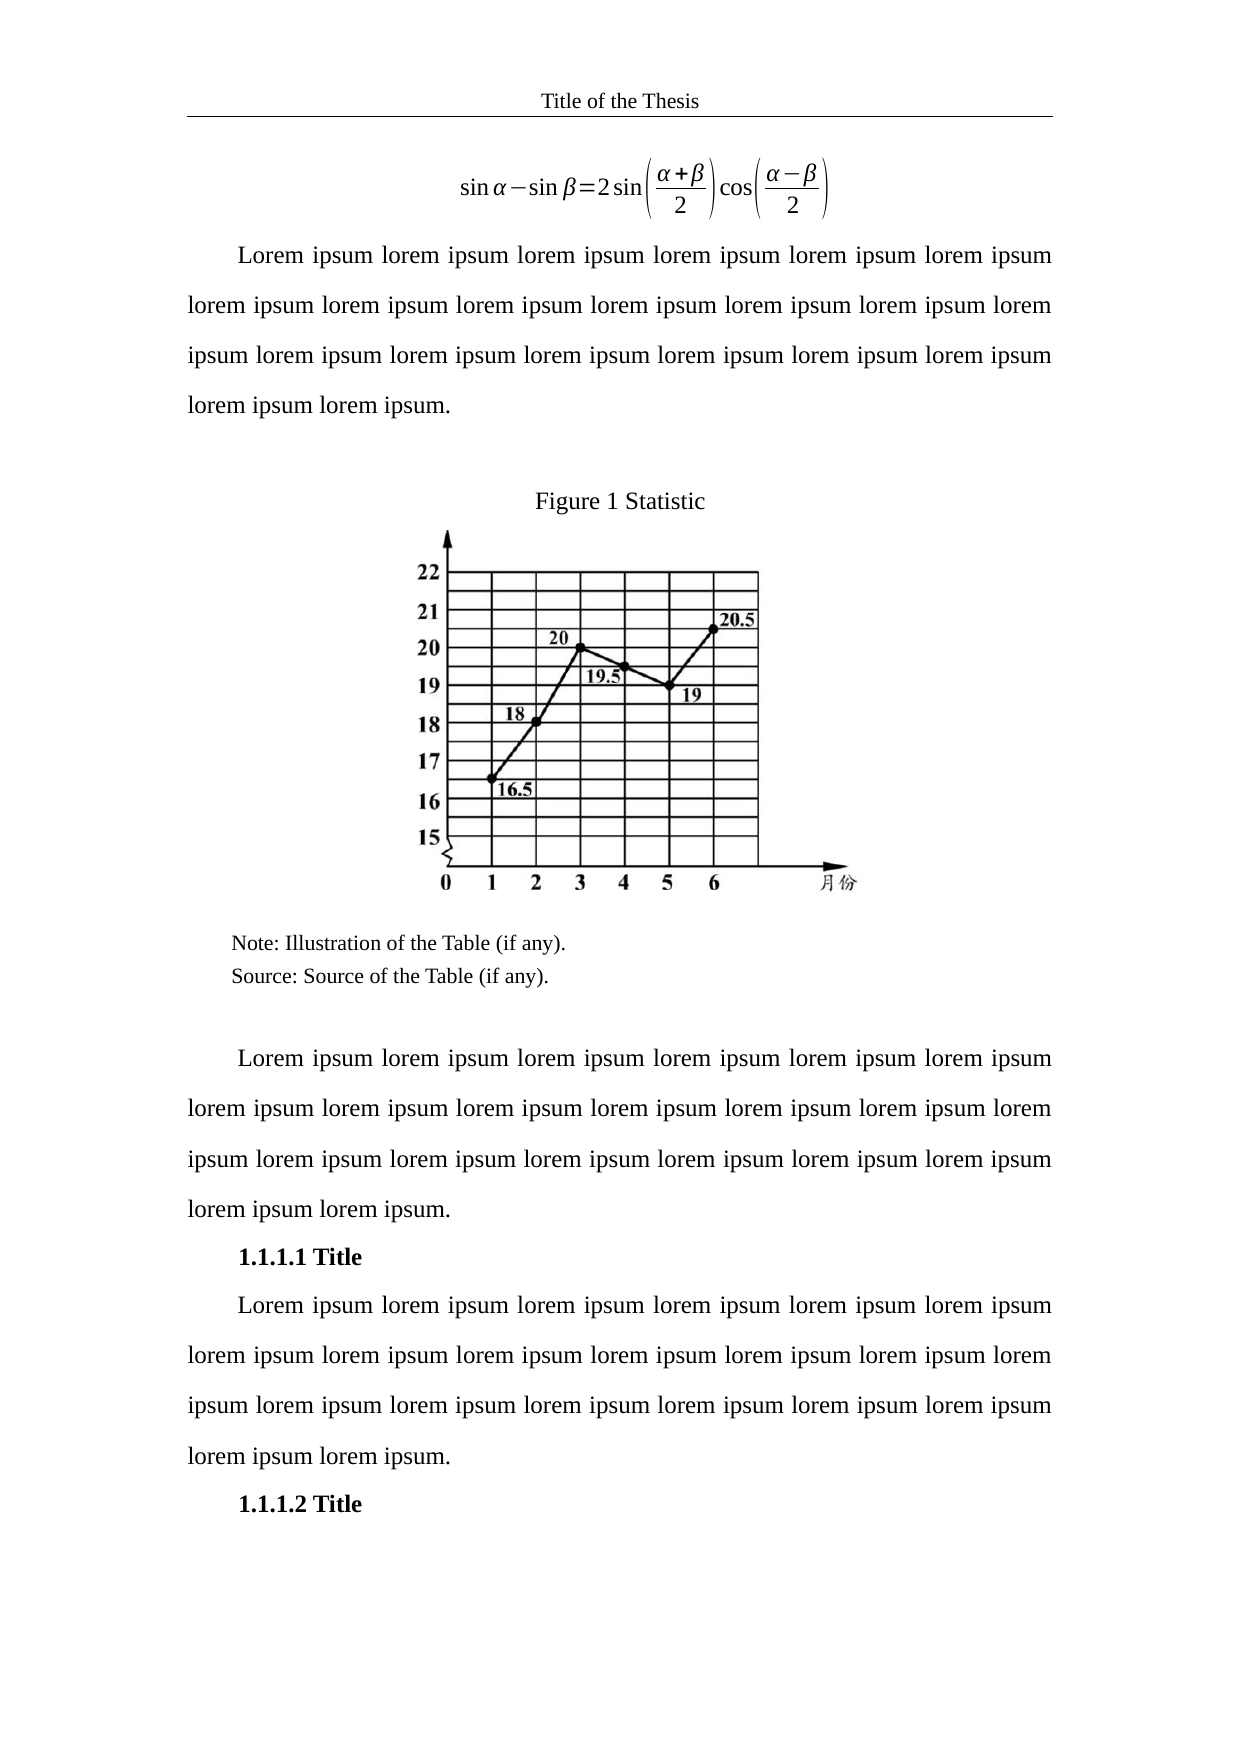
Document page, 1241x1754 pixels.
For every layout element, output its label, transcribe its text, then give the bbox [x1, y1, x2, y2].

picture [417, 530, 874, 899]
text Note: Illustration of the Table (if any). [187, 926, 1053, 959]
subtitle 1.1.1.1 Title [187, 1239, 1053, 1273]
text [187, 1287, 1053, 1472]
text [187, 237, 1053, 422]
text Source: Source of the Table (if any). [187, 959, 1053, 993]
subtitle 1.1.1.2 Title [187, 1486, 1053, 1520]
